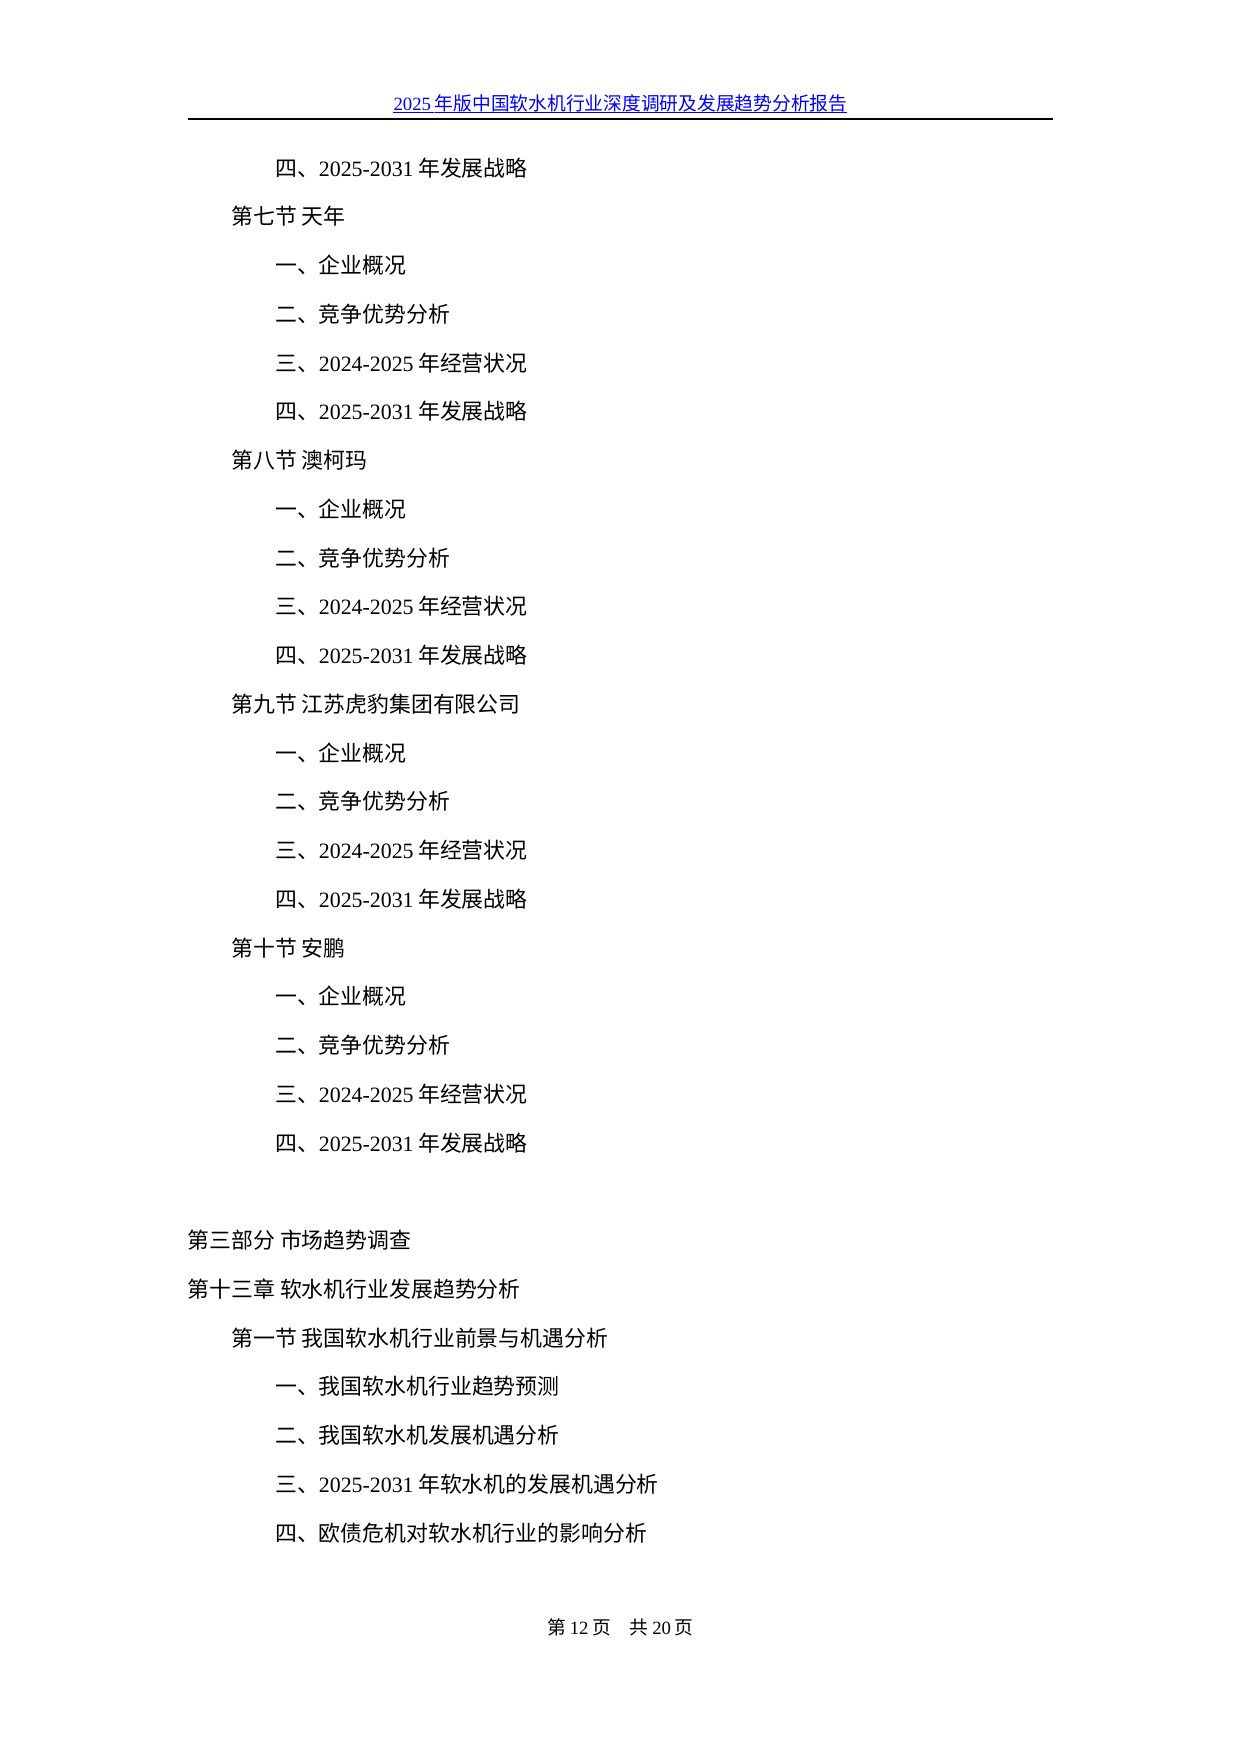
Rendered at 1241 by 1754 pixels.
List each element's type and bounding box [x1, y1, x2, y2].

text [187, 150, 1053, 1548]
